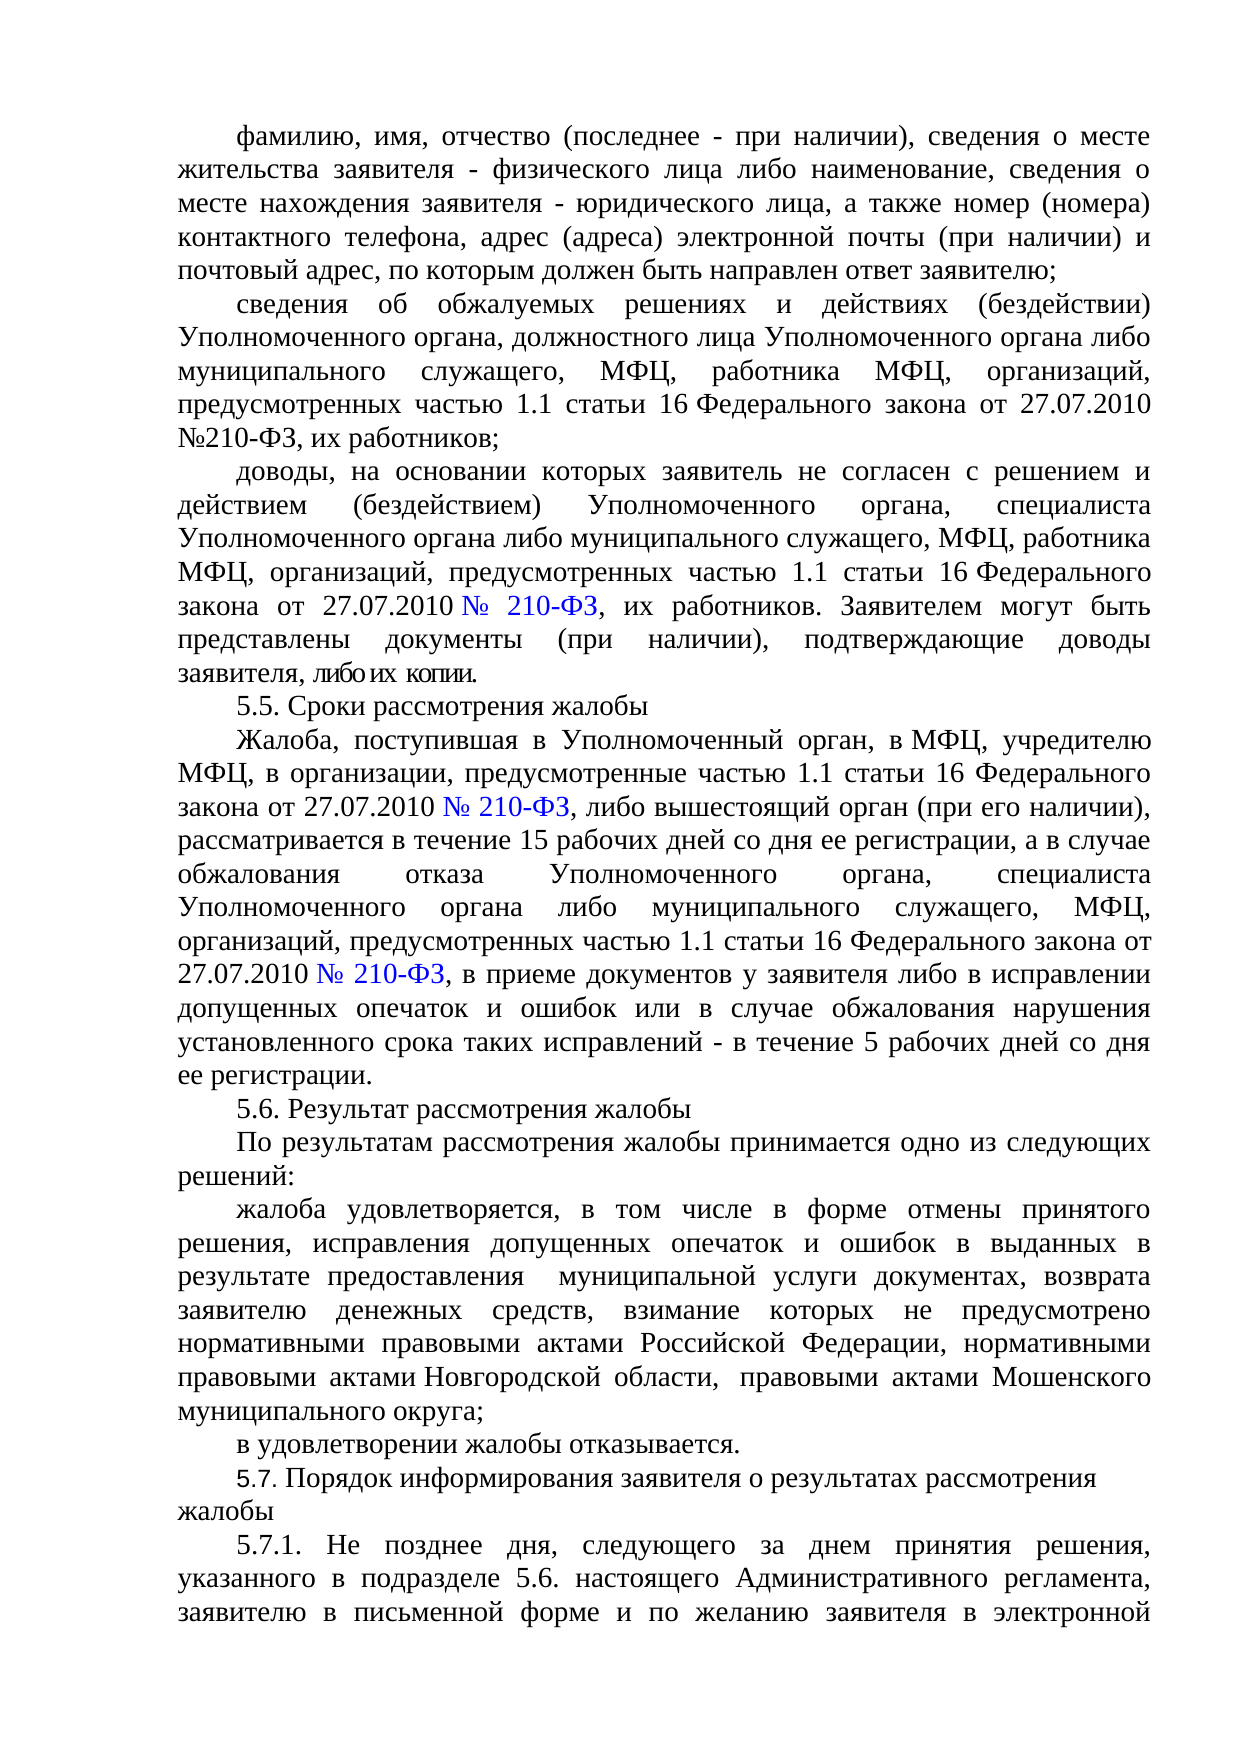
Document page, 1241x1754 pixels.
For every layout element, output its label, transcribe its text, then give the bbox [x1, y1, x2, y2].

text Жалоба, поступившая в Уполномоченный орган, в МФЦ, учредителю МФЦ, в организации, предусмотренные частью 1.1 статьи 16 Федерального закона от 27.07.2010 № 210-ФЗ, либо вышестоящий орган (при его наличии), рассматривается в течение 15 рабочих дней со дня ее регистрации, а в случае обжалования отказа Уполномоченного органа, специалиста Уполномоченного органа либо муниципального служащего, МФЦ, организаций, предусмотренных частью 1.1 статьи 16 Федерального закона от 27.07.2010 № 210-ФЗ, в приеме документов у заявителя либо в исправлении допущенных опечаток и ошибок или в случае обжалования нарушения установленного срока таких исправлений - в течение 5 рабочих дней со дня ее регистрации. [177, 722, 1152, 1091]
text 5.5. Сроки рассмотрения жалобы [177, 688, 1152, 722]
text По результатам рассмотрения жалобы принимается одно из следующих решений: [177, 1124, 1152, 1191]
text доводы, на основании которых заявитель не согласен с решением и действием (бездействием) Уполномоченного органа, специалиста Уполномоченного органа либо муниципального служащего, МФЦ, работника МФЦ, организаций, предусмотренных частью 1.1 статьи 16 Федерального закона от 27.07.2010 № 210-ФЗ, их работников. Заявителем могут быть представлены документы (при наличии), подтверждающие доводы заявителя, либо их копии. [177, 453, 1152, 688]
text сведения об обжалуемых решениях и действиях (бездействии) Уполномоченного органа, должностного лица Уполномоченного органа либо муниципального служащего, МФЦ, работника МФЦ, организаций, предусмотренных частью 1.1 статьи 16 Федерального закона от 27.07.2010 №210-ФЗ, их работников; [177, 286, 1152, 453]
text 5.6. Результат рассмотрения жалобы [177, 1091, 1152, 1124]
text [177, 1527, 1152, 1627]
text фамилию, имя, отчество (последнее - при наличии), сведения о месте жительства заявителя - физического лица либо наименование, сведения о месте нахождения заявителя - юридического лица, а также номер (номера) контактного телефона, адрес (адреса) электронной почты (при наличии) и почтовый адрес, по которым должен быть направлен ответ заявителю; [177, 118, 1152, 286]
text 5.7. Порядок информирования заявителя о результатах рассмотрения жалобы [177, 1460, 1152, 1527]
text в удовлетворении жалобы отказывается. [177, 1426, 1152, 1460]
text жалоба удовлетворяется, в том числе в форме отмены принятого решения, исправления допущенных опечаток и ошибок в выданных в результате предоставления муниципальной услуги документах, возврата заявителю денежных средств, взимание которых не предусмотрено нормативными правовыми актами Российской Федерации, нормативными правовыми актами Новгородской области, правовыми актами Мошенского муниципального округа; [177, 1191, 1152, 1426]
